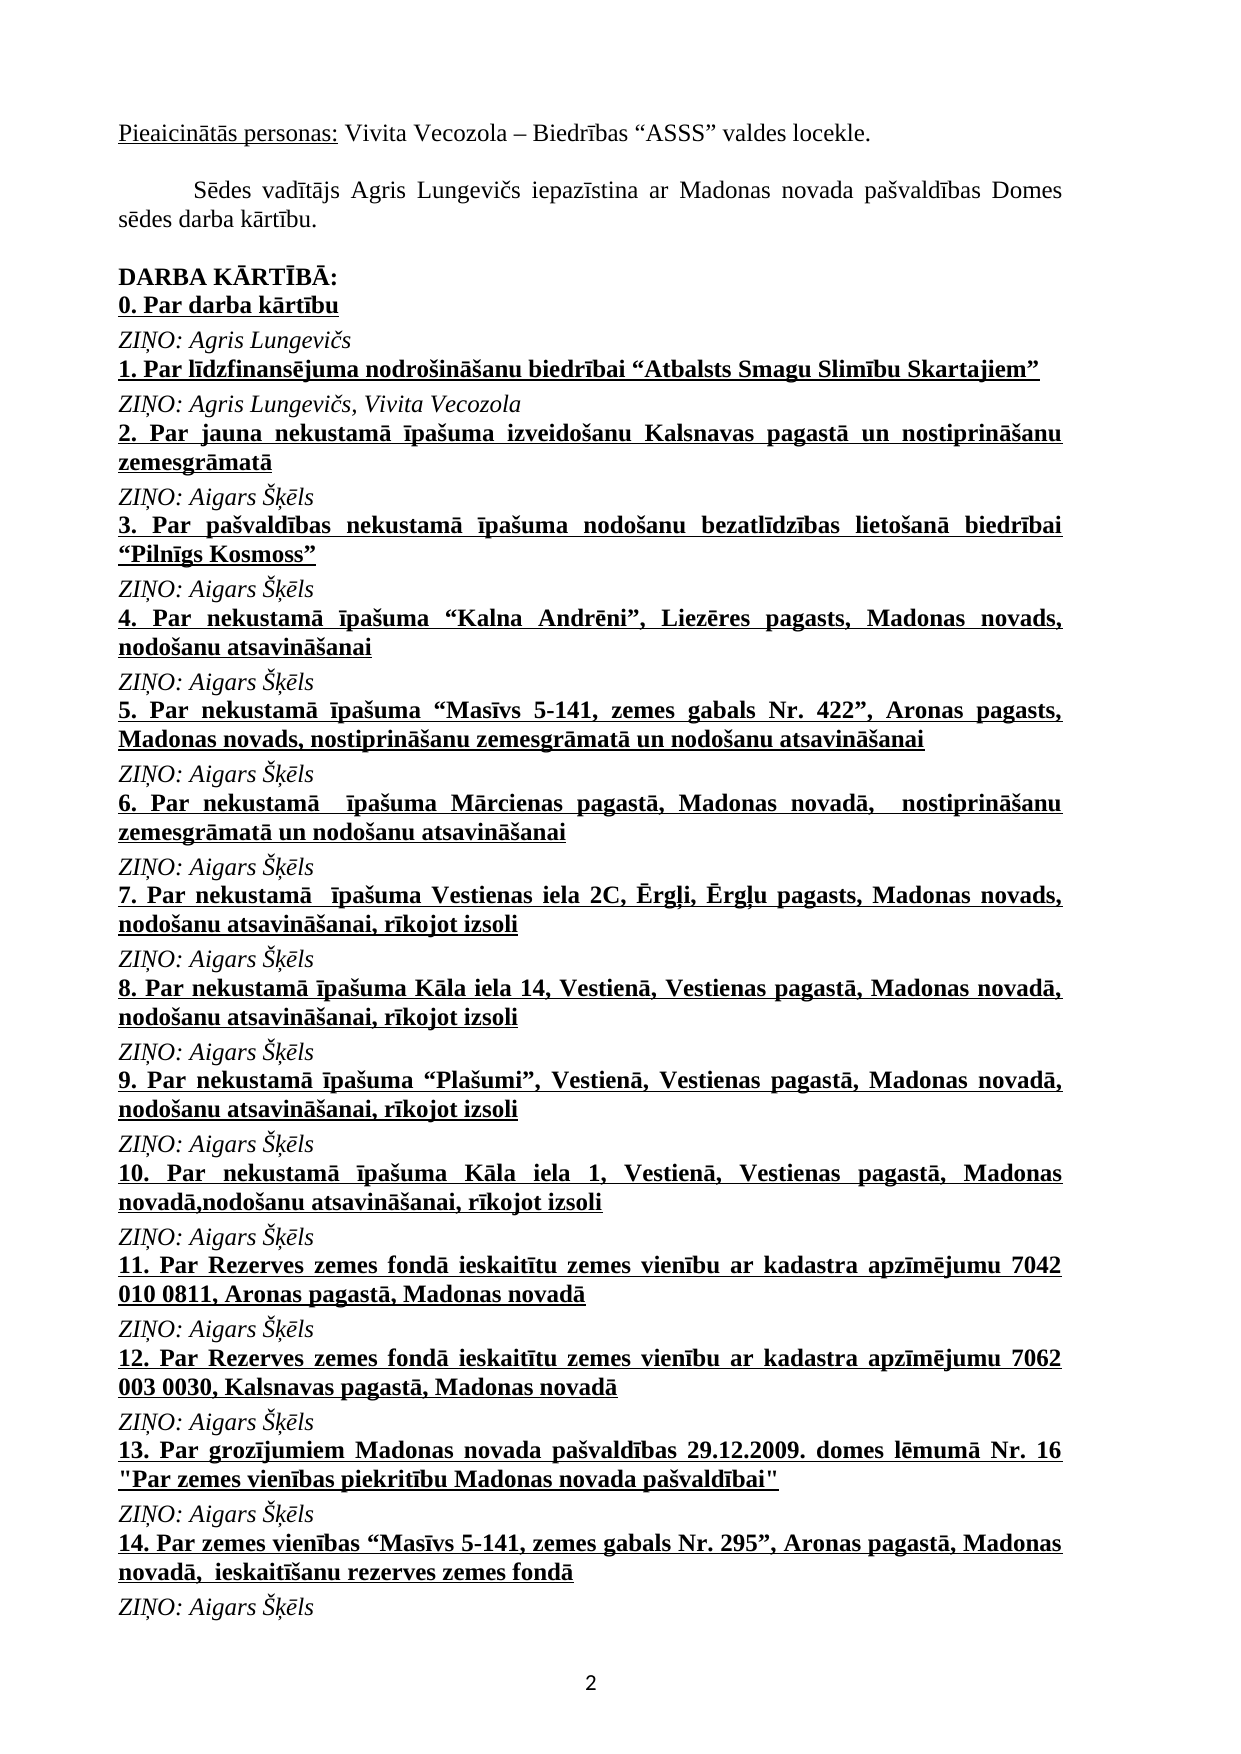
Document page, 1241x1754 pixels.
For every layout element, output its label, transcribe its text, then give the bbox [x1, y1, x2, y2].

text ZIŅO: Aigars Šķēls [118, 482, 1063, 511]
text 5. Par nekustamā īpašuma “Masīvs 5-141, zemes gabals Nr. 422”, Aronas pagasts, Madonas novads, nostiprināšanu zemesgrāmatā un nodošanu atsavināšanai [118, 696, 1063, 721]
text 12. Par Rezerves zemes fondā ieskaitītu zemes vienību ar kadastra apzīmējumu 7062 003 0030, Kalsnavas pagastā, Madonas novadā [118, 1343, 1063, 1401]
text ZIŅO: Aigars Šķēls [118, 1407, 1063, 1436]
text ZIŅO: Aigars Šķēls [118, 759, 1063, 788]
text ZIŅO: Aigars Šķēls [118, 1592, 1063, 1621]
text 10. Par nekustamā īpašuma Kāla iela 1, Vestienā, Vestienas pagastā, Madonas novadā,nodošanu atsavināšanai, rīkojot izsoli [118, 1184, 1063, 1216]
text 13. Par grozījumiem Madonas novada pašvaldības 29.12.2009. domes lēmumā Nr. 16 "Par zemes vienības piekritību Madonas novada pašvaldībai" [118, 1462, 1063, 1493]
text 7. Par nekustamā īpašuma Vestienas iela 2C, Ērgļi, Ērgļu pagasts, Madonas novads, nodošanu atsavināšanai, rīkojot izsoli [118, 907, 1063, 938]
text ZIŅO: Aigars Šķēls [118, 667, 1063, 696]
text ZIŅO: Aigars Šķēls [118, 1314, 1063, 1343]
text 6. Par nekustamā īpašuma Mārcienas pagastā, Madonas novadā, nostiprināšanu zemesgrāmatā un nodošanu atsavināšanai [118, 814, 1063, 846]
text 6. Par nekustamā īpašuma Mārcienas pagastā, Madonas novadā, nostiprināšanu zemesgrāmatā un nodošanu atsavināšanai [118, 788, 1063, 813]
text ZIŅO: Agris Lungevičs [118, 326, 1063, 354]
text 3. Par pašvaldības nekustamā īpašuma nodošanu bezatlīdzības lietošanā biedrībai “Pilnīgs Kosmoss” [118, 537, 1063, 568]
text Pieaicinātās personas: Vivita Vecozola – Biedrības “ASSS” valdes locekle. [118, 118, 1063, 147]
text ZIŅO: Aigars Šķēls [118, 944, 1063, 973]
text 1. Par līdzfinansējuma nodrošināšanu biedrībai “Atbalsts Smagu Slimību Skartajiem” [118, 354, 1063, 383]
text 4. Par nekustamā īpašuma “Kalna Andrēni”, Liezēres pagasts, Madonas novads, nodošanu atsavināšanai [118, 629, 1063, 661]
text 11. Par Rezerves zemes fondā ieskaitītu zemes vienību ar kadastra apzīmējumu 7042 010 0811, Aronas pagastā, Madonas novadā [118, 1251, 1063, 1308]
text DARBA KĀRTĪBĀ: [118, 262, 1063, 291]
text ZIŅO: Aigars Šķēls [118, 852, 1063, 881]
text 8. Par nekustamā īpašuma Kāla iela 14, Vestienā, Vestienas pagastā, Madonas novadā, nodošanu atsavināšanai, rīkojot izsoli [118, 973, 1063, 998]
text 9. Par nekustamā īpašuma “Plašumi”, Vestienā, Vestienas pagastā, Madonas novadā, nodošanu atsavināšanai, rīkojot izsoli [118, 1066, 1063, 1091]
text 8. Par nekustamā īpašuma Kāla iela 14, Vestienā, Vestienas pagastā, Madonas novadā, nodošanu atsavināšanai, rīkojot izsoli [118, 999, 1063, 1031]
text 2. Par jauna nekustamā īpašuma izveidošanu Kalsnavas pagastā un nostiprināšanu zemesgrāmatā [118, 418, 1063, 443]
text 13. Par grozījumiem Madonas novada pašvaldības 29.12.2009. domes lēmumā Nr. 16 "Par zemes vienības piekritību Madonas novada pašvaldībai" [118, 1436, 1063, 1461]
text 10. Par nekustamā īpašuma Kāla iela 1, Vestienā, Vestienas pagastā, Madonas novadā,nodošanu atsavināšanai, rīkojot izsoli [118, 1158, 1063, 1183]
text 0. Par darba kārtību [118, 291, 1063, 319]
text ZIŅO: Aigars Šķēls [118, 1037, 1063, 1066]
text ZIŅO: Aigars Šķēls [118, 1129, 1063, 1158]
text ZIŅO: Aigars Šķēls [118, 574, 1063, 603]
text ZIŅO: Aigars Šķēls [118, 1222, 1063, 1251]
text 9. Par nekustamā īpašuma “Plašumi”, Vestienā, Vestienas pagastā, Madonas novadā, nodošanu atsavināšanai, rīkojot izsoli [118, 1092, 1063, 1123]
text 3. Par pašvaldības nekustamā īpašuma nodošanu bezatlīdzības lietošanā biedrībai “Pilnīgs Kosmoss” [118, 511, 1063, 536]
text 5. Par nekustamā īpašuma “Masīvs 5-141, zemes gabals Nr. 422”, Aronas pagasts, Madonas novads, nostiprināšanu zemesgrāmatā un nodošanu atsavināšanai [118, 722, 1063, 753]
text ZIŅO: Agris Lungevičs, Vivita Vecozola [118, 389, 1063, 418]
text 14. Par zemes vienības “Masīvs 5-141, zemes gabals Nr. 295”, Aronas pagastā, Madonas novadā, ieskaitīšanu rezerves zemes fondā [118, 1554, 1063, 1586]
text Sēdes vadītājs Agris Lungevičs iepazīstina ar Madonas novada pašvaldības Domes sēdes darba kārtību. [118, 176, 1063, 233]
text ZIŅO: Aigars Šķēls [118, 1499, 1063, 1528]
text 7. Par nekustamā īpašuma Vestienas iela 2C, Ērgļi, Ērgļu pagasts, Madonas novads, nodošanu atsavināšanai, rīkojot izsoli [118, 881, 1063, 906]
text 2. Par jauna nekustamā īpašuma izveidošanu Kalsnavas pagastā un nostiprināšanu zemesgrāmatā [118, 444, 1063, 476]
text 4. Par nekustamā īpašuma “Kalna Andrēni”, Liezēres pagasts, Madonas novads, nodošanu atsavināšanai [118, 603, 1063, 628]
text 14. Par zemes vienības “Masīvs 5-141, zemes gabals Nr. 295”, Aronas pagastā, Madonas novadā, ieskaitīšanu rezerves zemes fondā [118, 1528, 1063, 1553]
